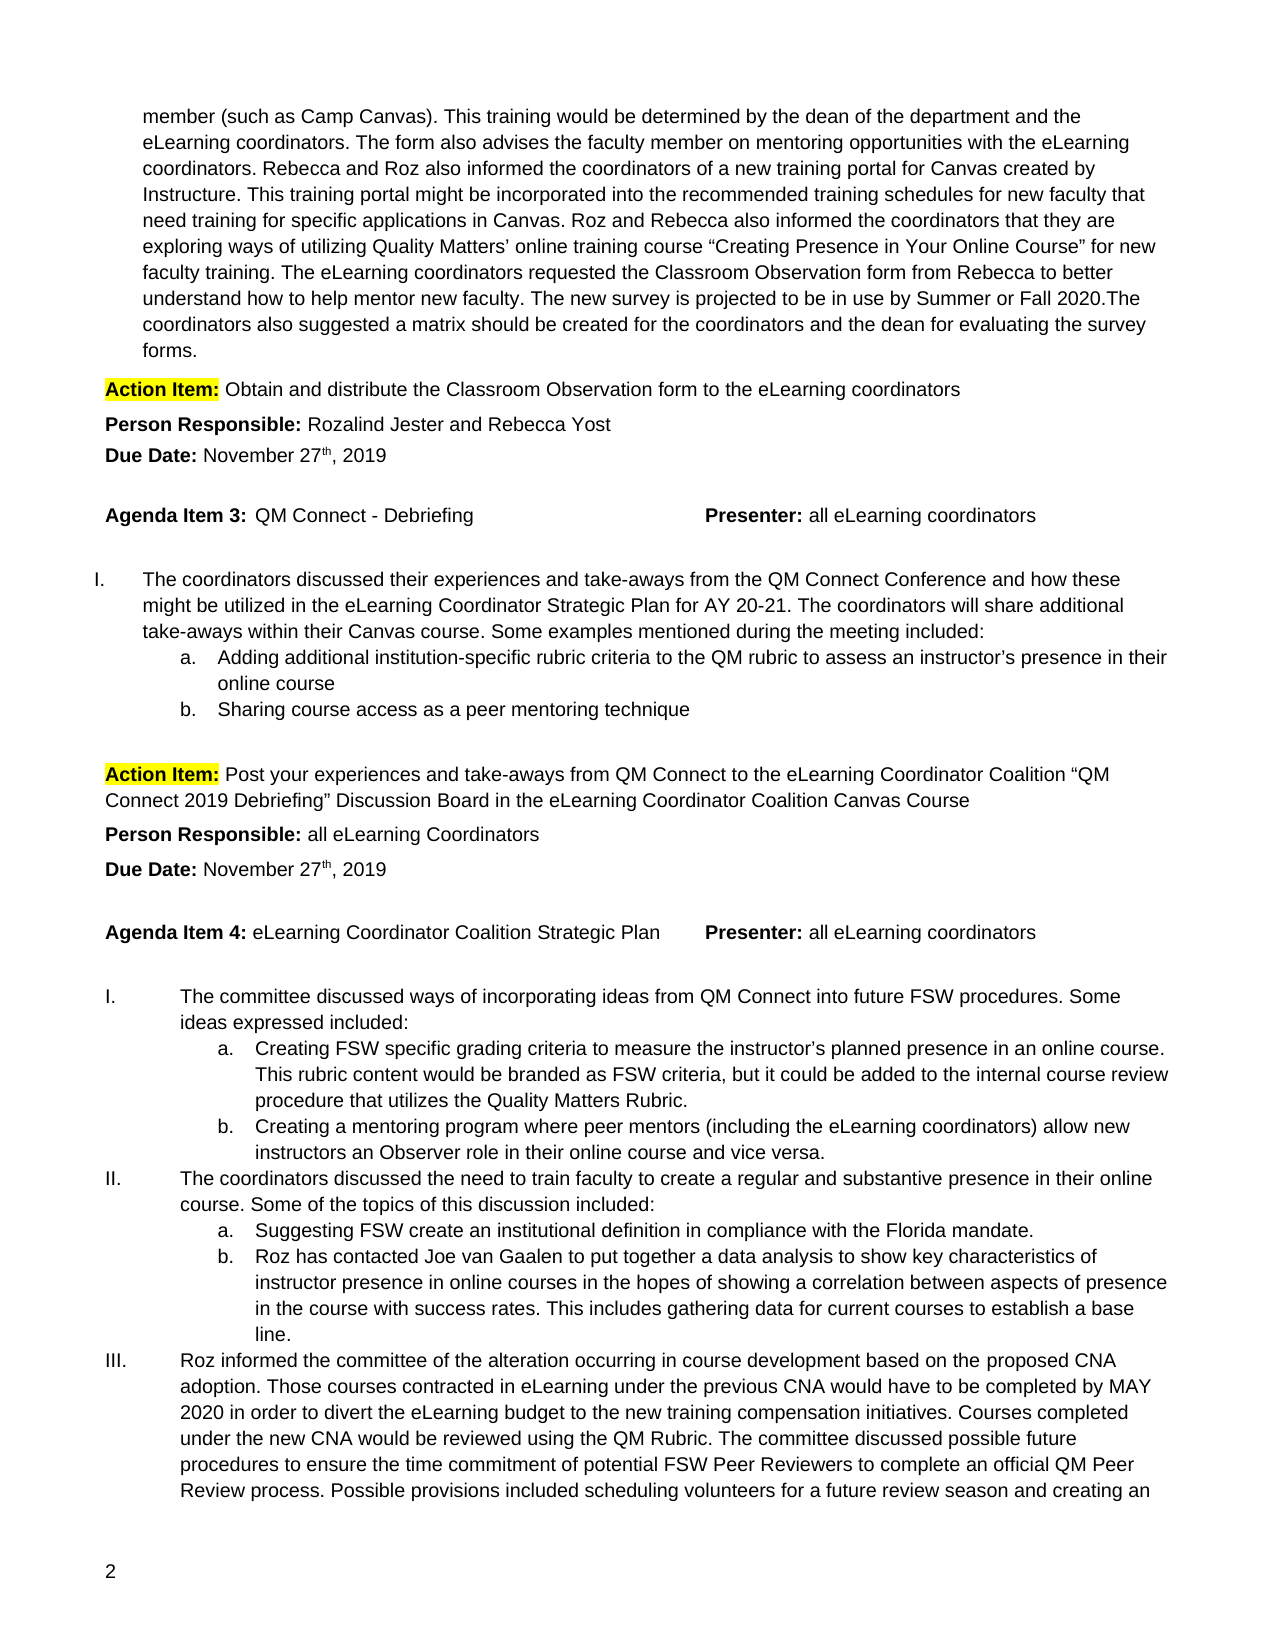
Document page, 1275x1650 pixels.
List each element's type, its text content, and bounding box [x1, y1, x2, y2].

text Action Item: Obtain and distribute the Classroom Observation form to the eLearning coordinators [219, 378, 1170, 401]
list The coordinators discussed the need to train faculty to create a regular and substantive presence in their online course. Some of the topics of this discussion included: [105, 1167, 1170, 1216]
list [105, 1349, 1170, 1502]
list The coordinators discussed their experiences and take-aways from the QM Connect Conference and how these might be utilized in the eLearning Coordinator Strategic Plan for AY 20-21. The coordinators will share additional take-aways within their Canvas course. Some examples mentioned during the meeting included: [105, 568, 1170, 643]
text Person Responsible: all eLearning Coordinators [105, 823, 1170, 846]
list Sharing course access as a peer mentoring technique [180, 698, 1170, 721]
text Agenda Item 4: eLearning Coordinator Coalition Strategic Plan Presenter: all eLearning coordinators [105, 921, 1170, 944]
text Action Item: Post your experiences and take-aways from QM Connect to the eLearning Coordinator Coalition “QM Connect 2019 Debriefing” Discussion Board in the eLearning Coordinator Coalition Canvas Course [105, 763, 1170, 811]
list The committee discussed ways of incorporating ideas from QM Connect into future FSW procedures. Some ideas expressed included: [105, 984, 1170, 1033]
list Creating a mentoring program where peer mentors (including the eLearning coordinators) allow new instructors an Observer role in their online course and vice versa. [217, 1115, 1170, 1163]
text Person Responsible: Rozalind Jester and Rebecca Yost [105, 413, 1170, 436]
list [105, 105, 1170, 362]
list Adding additional institution-specific rubric criteria to the QM rubric to assess an instructor’s presence in their online course [180, 646, 1170, 695]
list Suggesting FSW create an institutional definition in compliance with the Florida mandate. [217, 1219, 1170, 1242]
text Agenda Item 3: QM Connect - Debriefing Presenter: all eLearning coordinators [105, 504, 1170, 527]
list Creating FSW specific grading criteria to measure the instructor’s planned presence in an online course. This rubric content would be branded as FSW criteria, but it could be added to the internal course review procedure that utilizes the Quality Matters Rubric. [217, 1037, 1170, 1111]
list Roz has contacted Joe van Gaalen to put together a data analysis to show key characteristics of instructor presence in online courses in the hopes of showing a correlation between aspects of presence in the course with success rates. This includes gathering data for current courses to establish a base line. [217, 1245, 1170, 1346]
text Due Date: November 27th, 2019 [105, 444, 1170, 467]
text Due Date: November 27th, 2019 [105, 857, 1170, 880]
